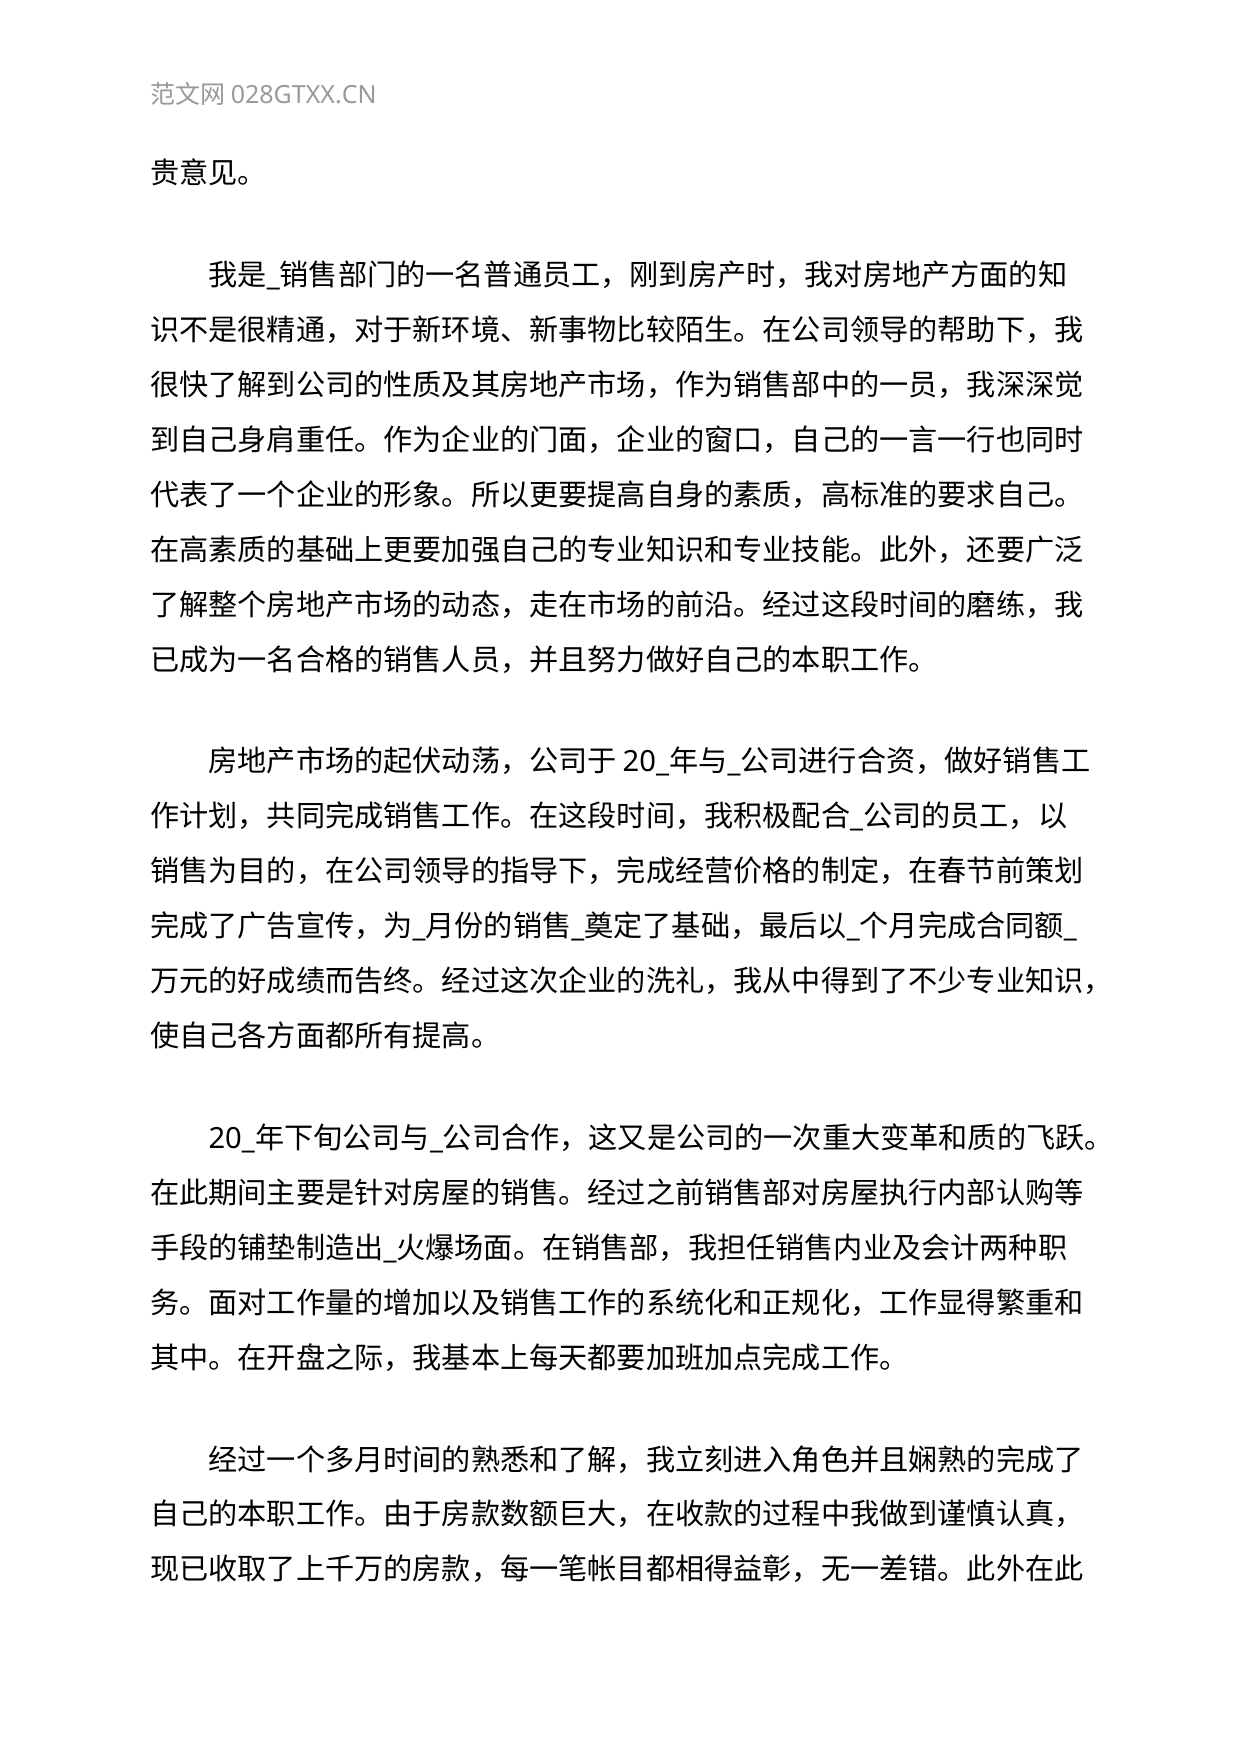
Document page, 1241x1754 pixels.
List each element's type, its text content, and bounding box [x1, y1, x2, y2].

text 房地产市场的起伏动荡，公司于20_年与_公司进行合资，做好销售工作计划，共同完成销售工作。在这段时间，我积极配合_公司的员工，以销售为目的，在公司领导的指导下，完成经营价格的制定，在春节前策划完成了广告宣传，为_月份的销售_奠定了基础，最后以_个月完成合同额_万元的好成绩而告终。经过这次企业的洗礼，我从中得到了不少专业知识，使自己各方面都所有提高。 [150, 738, 1090, 1055]
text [150, 150, 1090, 192]
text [150, 1436, 1090, 1588]
text 20_年下旬公司与_公司合作，这又是公司的一次重大变革和质的飞跃。在此期间主要是针对房屋的销售。经过之前销售部对房屋执行内部认购等手段的铺垫制造出_火爆场面。在销售部，我担任销售内业及会计两种职务。面对工作量的增加以及销售工作的系统化和正规化，工作显得繁重和其中。在开盘之际，我基本上每天都要加班加点完成工作。 [150, 1114, 1090, 1377]
text 我是_销售部门的一名普通员工，刚到房产时，我对房地产方面的知识不是很精通，对于新环境、新事物比较陌生。在公司领导的帮助下，我很快了解到公司的性质及其房地产市场，作为销售部中的一员，我深深觉到自己身肩重任。作为企业的门面，企业的窗口，自己的一言一行也同时代表了一个企业的形象。所以更要提高自身的素质，高标准的要求自己。在高素质的基础上更要加强自己的专业知识和专业技能。此外，还要广泛了解整个房地产市场的动态，走在市场的前沿。经过这段时间的磨练，我已成为一名合格的销售人员，并且努力做好自己的本职工作。 [150, 252, 1090, 678]
